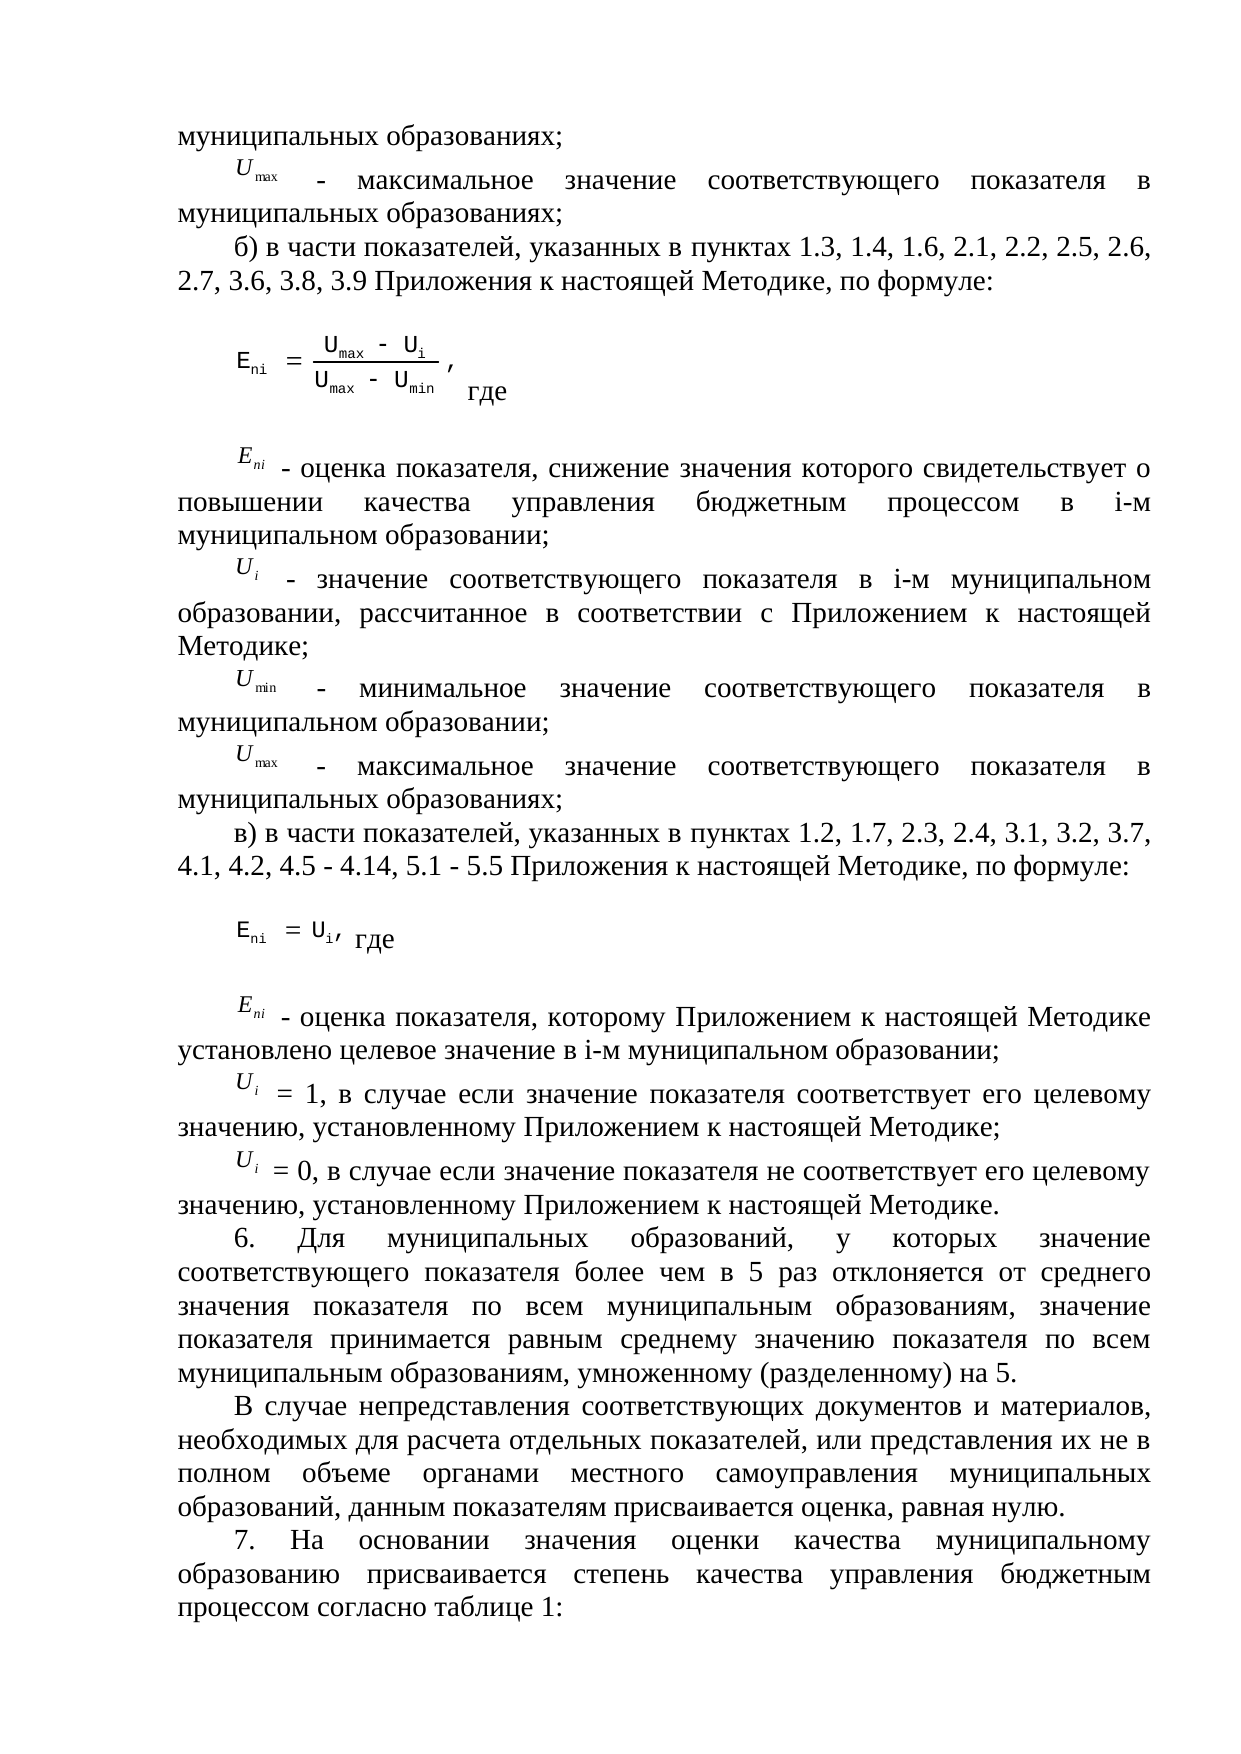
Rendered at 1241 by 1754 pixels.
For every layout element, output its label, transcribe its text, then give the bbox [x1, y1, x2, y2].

text 7. На основании значения оценки качества муниципальному образованию присваивается степень качества управления бюджетным процессом согласно таблице 1: [177, 1522, 1152, 1623]
text = 1, в случае если значение показателя соответствует его целевому значению, установленному Приложением к настоящей Методике; [177, 1066, 1152, 1143]
text - оценка показателя, которому Приложением к настоящей Методике установлено целевое значение в i-м муниципальном образовании; [177, 988, 1152, 1066]
text - максимальное значение соответствующего показателя в муниципальных образованиях; [177, 738, 1152, 815]
text - минимальное значение соответствующего показателя в муниципальном образовании; [177, 662, 1152, 738]
text 6. Для муниципальных образований, у которых значение соответствующего показателя более чем в 5 раз отклоняется от среднего значения показателя по всем муниципальным образованиям, значение показателя принимается равным среднему значению показателя по всем муниципальным образованиям, умноженному (разделенному) на 5. [177, 1221, 1152, 1388]
text где [177, 916, 1152, 955]
text В случае непредставления соответствующих документов и материалов, необходимых для расчета отдельных показателей, или представления их не в полном объеме органами местного самоуправления муниципальных образований, данным показателям присваивается оценка, равная нулю. [177, 1388, 1152, 1522]
text в) в части показателей, указанных в пунктах 1.2, 1.7, 2.3, 2.4, 3.1, 3.2, 3.7, 4.1, 4.2, 4.5 - 4.14, 5.1 - 5.5 Приложения к настоящей Методике, по формуле: [177, 815, 1152, 882]
text где [177, 330, 1152, 406]
text б) в части показателей, указанных в пунктах 1.3, 1.4, 1.6, 2.1, 2.2, 2.5, 2.6, 2.7, 3.6, 3.8, 3.9 Приложения к настоящей Методике, по формуле: [177, 229, 1152, 296]
text = 0, в случае если значение показателя не соответствует его целевому значению, установленному Приложением к настоящей Методике. [177, 1143, 1152, 1221]
text - максимальное значение соответствующего показателя в муниципальных образованиях; [177, 152, 1152, 229]
text - значение соответствующего показателя в i-м муниципальном образовании, рассчитанное в соответствии с Приложением к настоящей Методике; [177, 551, 1152, 662]
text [177, 118, 1152, 152]
text - оценка показателя, снижение значения которого свидетельствует о повышении качества управления бюджетным процессом в i-м муниципальном образовании; [177, 440, 1152, 551]
